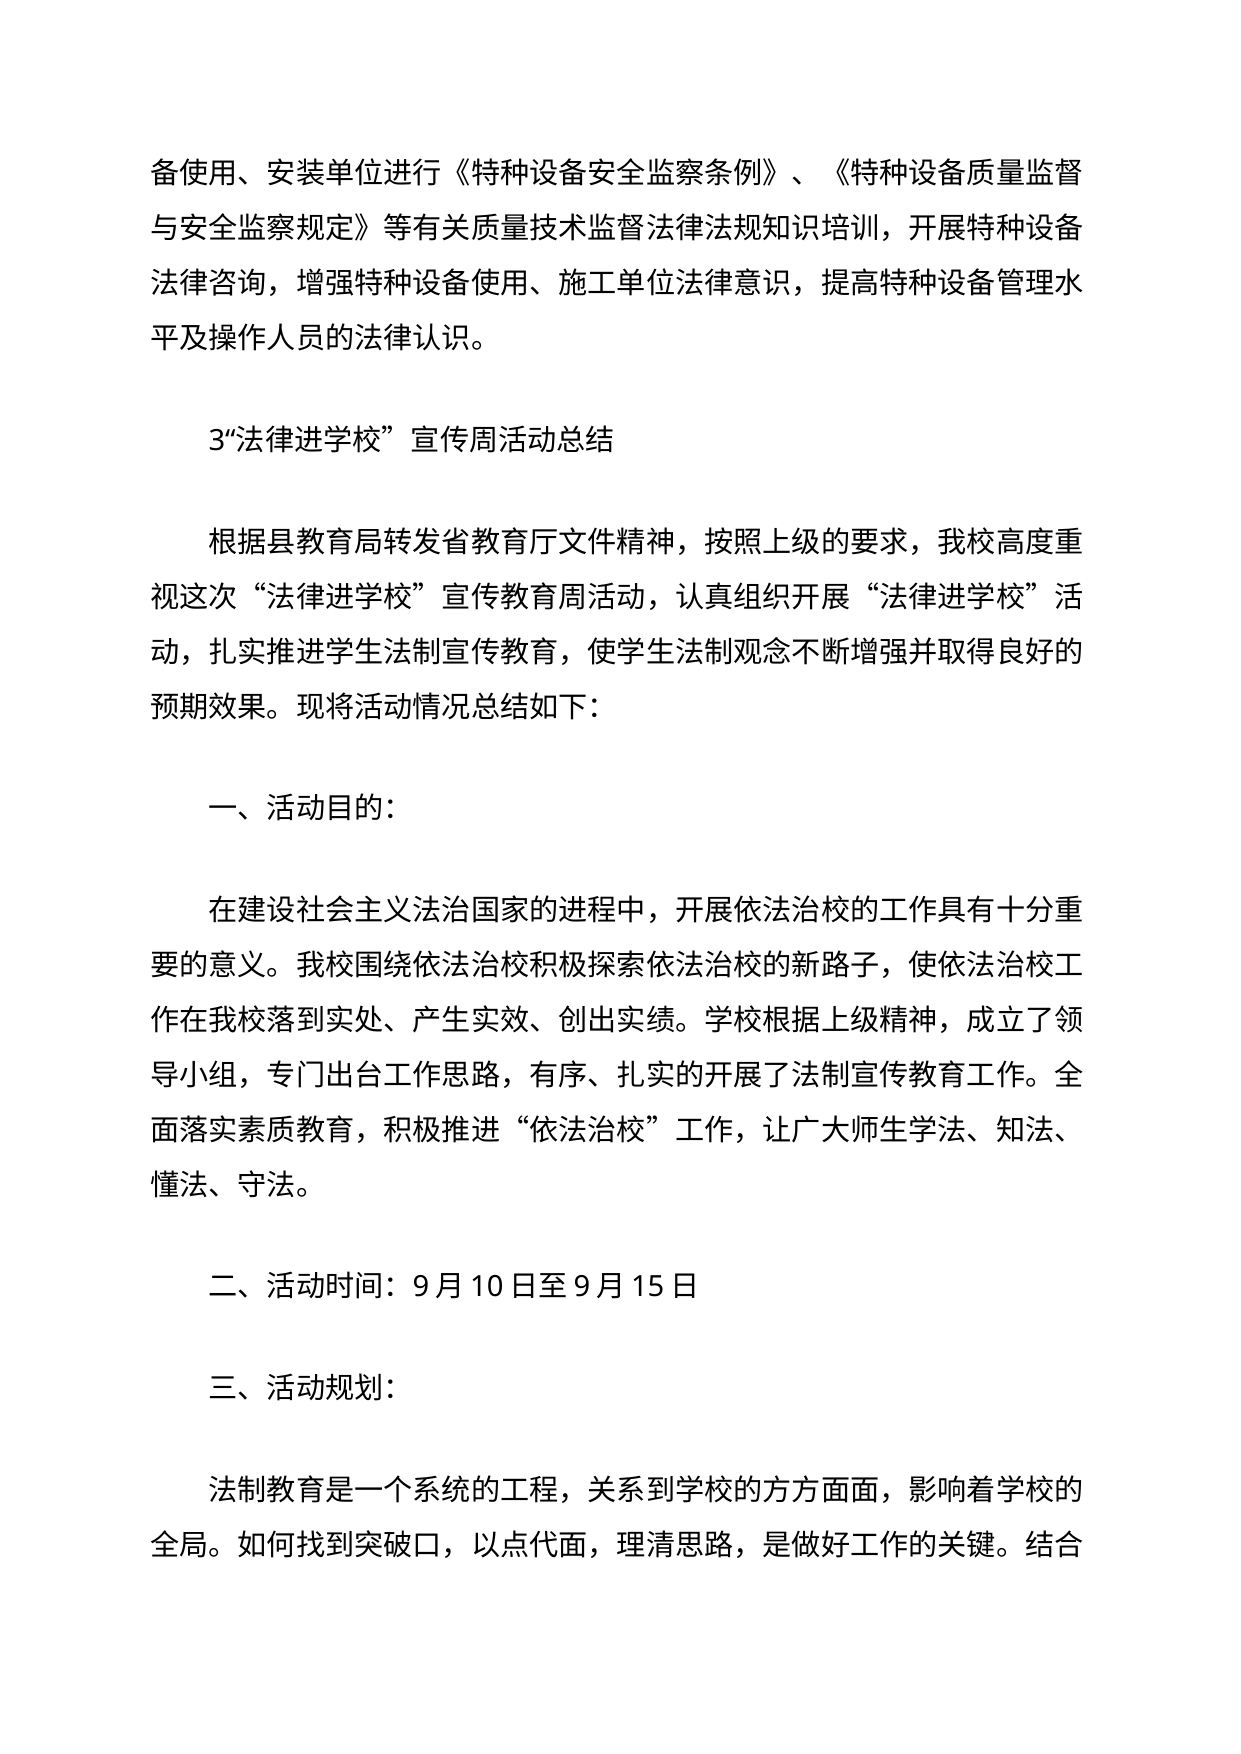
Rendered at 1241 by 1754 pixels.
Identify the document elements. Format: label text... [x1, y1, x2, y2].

text 三、活动规划： [150, 1365, 1090, 1407]
text 在建设社会主义法治国家的进程中，开展依法治校的工作具有十分重要的意义。我校围绕依法治校积极探索依法治校的新路子，使依法治校工作在我校落到实处、产生实效、创出实绩。学校根据上级精神，成立了领导小组，专门出台工作思路，有序、扎实的开展了法制宣传教育工作。全面落实素质教育，积极推进“依法治校”工作，让广大师生学法、知法、懂法、守法。 [150, 887, 1090, 1203]
text 根据县教育局转发省教育厅文件精神，按照上级的要求，我校高度重视这次“法律进学校”宣传教育周活动，认真组织开展“法律进学校”活动，扎实推进学生法制宣传教育，使学生法制观念不断增强并取得良好的预期效果。现将活动情况总结如下： [150, 518, 1090, 725]
text 3“法律进学校”宣传周活动总结 [150, 416, 1090, 459]
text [150, 150, 1090, 357]
text 二、活动时间：9月10日至9月15日 [150, 1263, 1090, 1305]
text 一、活动目的： [150, 785, 1090, 827]
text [150, 1467, 1090, 1564]
